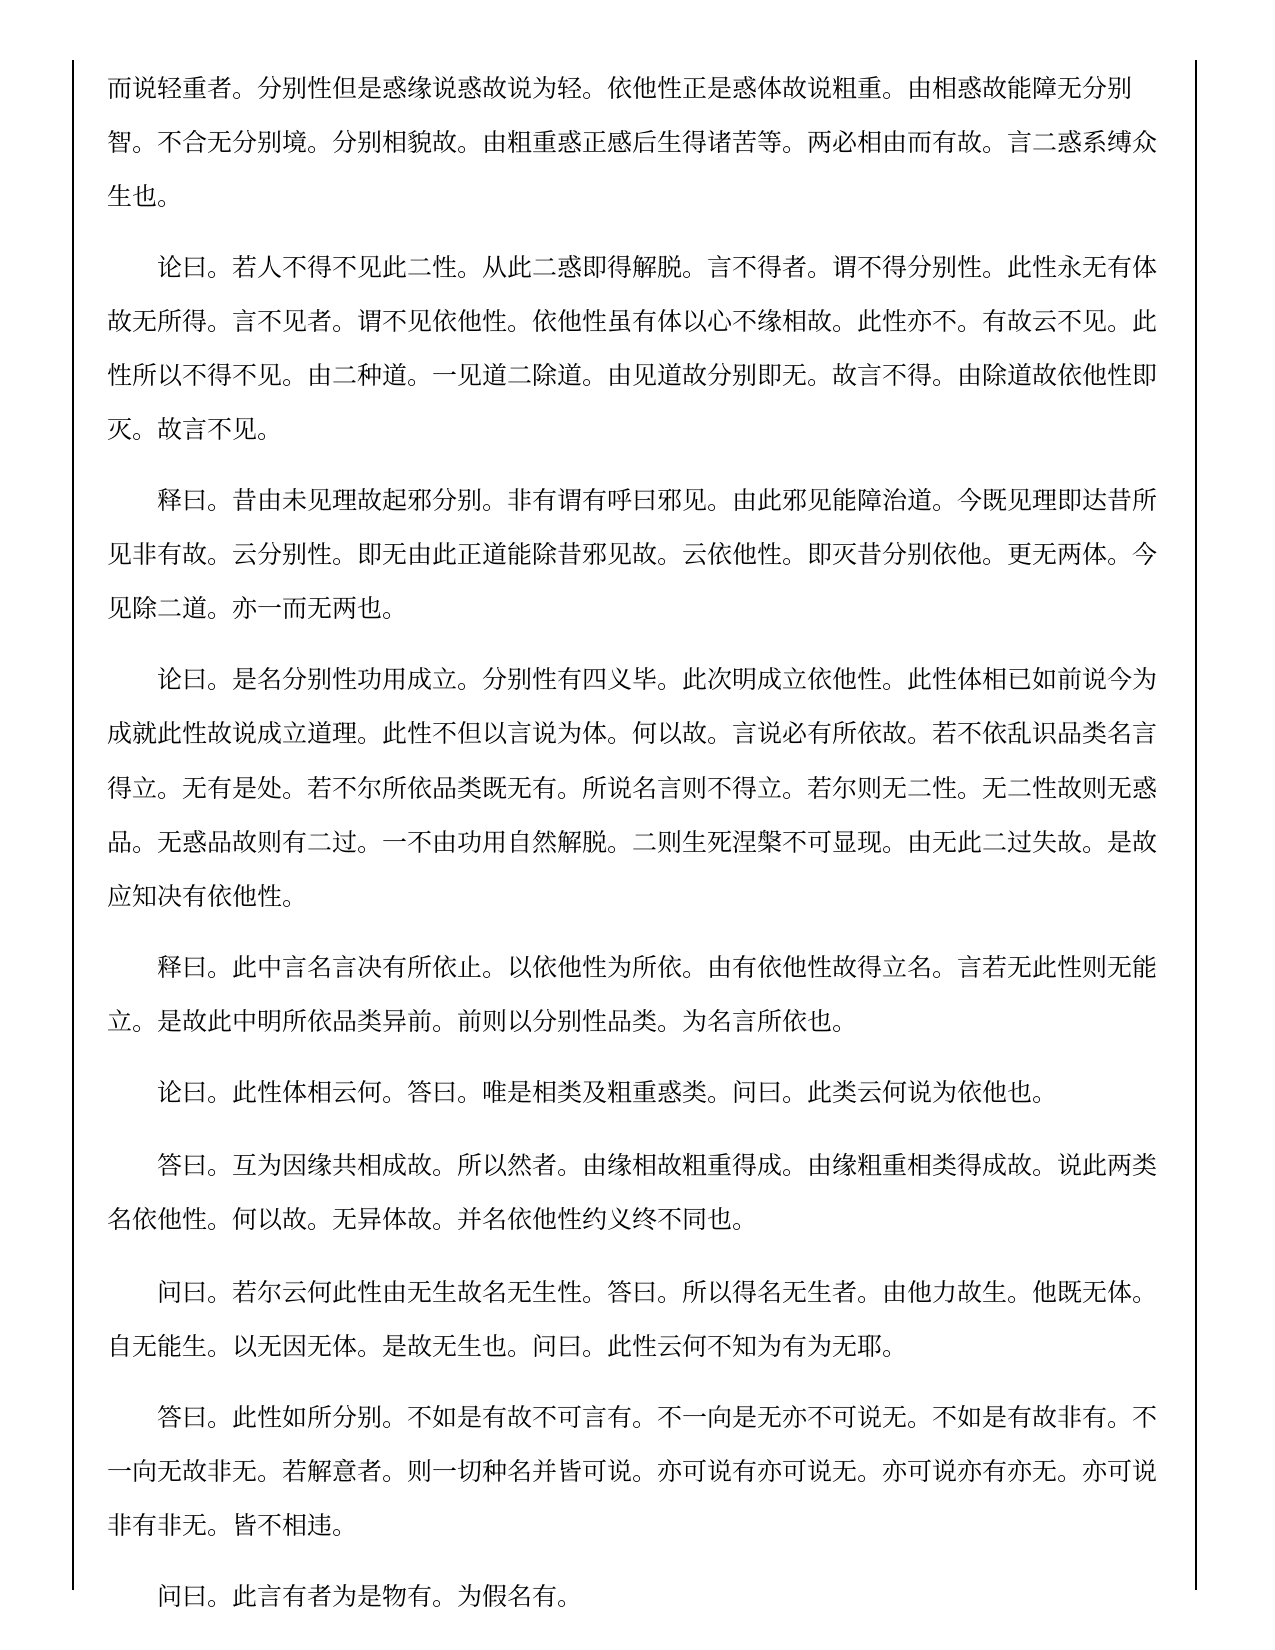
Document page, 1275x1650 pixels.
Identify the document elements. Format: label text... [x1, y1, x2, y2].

text 论曰。若人不得不见此二性。从此二惑即得解脱。言不得者。谓不得分别性。此性永无有体故无所得。言不见者。谓不见依他性。依他性虽有体以心不缘相故。此性亦不。有故云不见。此性所以不得不见。由二种道。一见道二除道。由见道故分别即无。故言不得。由除道故依他性即灭。故言不见。 [107, 247, 1159, 446]
text 问曰。此言有者为是物有。为假名有。 [157, 1577, 1208, 1613]
text 释曰。此中言名言决有所依止。以依他性为所依。由有依他性故得立名。言若无此性则无能立。是故此中明所依品类异前。前则以分别性品类。为名言所依也。 [107, 948, 1159, 1038]
text 论曰。此性体相云何。答曰。唯是相类及粗重惑类。问曰。此类云何说为依他也。 [157, 1073, 1195, 1109]
text 而说轻重者。分别性但是惑缘说惑故说为轻。依他性正是惑体故说粗重。由相惑故能障无分别 智。不合无分别境。分别相貌故。由粗重惑正感后生得诸苦等。两必相由而有故。言二惑系缚众生也。 [107, 68, 1159, 213]
text 答曰。互为因缘共相成故。所以然者。由缘相故粗重得成。由缘粗重相类得成故。说此两类名依他性。何以故。无异体故。并名依他性约义终不同也。 [107, 1146, 1159, 1236]
text 论曰。是名分别性功用成立。分别性有四义毕。此次明成立依他性。此性体相已如前说今为成就此性故说成立道理。此性不但以言说为体。何以故。言说必有所依故。若不依乱识品类名言得立。无有是处。若不尔所依品类既无有。所说名言则不得立。若尔则无二性。无二性故则无惑品。无惑品故则有二过。一不由功用自然解脱。二则生死涅槃不可显现。由无此二过失故。是故应知决有依他性。 [107, 660, 1159, 913]
text 释曰。昔由未见理故起邪分别。非有谓有呼曰邪见。由此邪见能障治道。今既见理即达昔所见非有故。云分别性。即无由此正道能除昔邪见故。云依他性。即灭昔分别依他。更无两体。今见除二道。亦一而无两也。 [107, 481, 1159, 625]
text 问曰。若尔云何此性由无生故名无生性。答曰。所以得名无生者。由他力故生。他既无体。自无能生。以无因无体。是故无生也。问曰。此性云何不知为有为无耶。 [107, 1272, 1159, 1362]
text 答曰。此性如所分别。不如是有故不可言有。不一向是无亦不可说无。不如是有故非有。不一向无故非无。若解意者。则一切种名并皆可说。亦可说有亦可说无。亦可说亦有亦无。亦可说非有非无。皆不相违。 [107, 1397, 1159, 1542]
